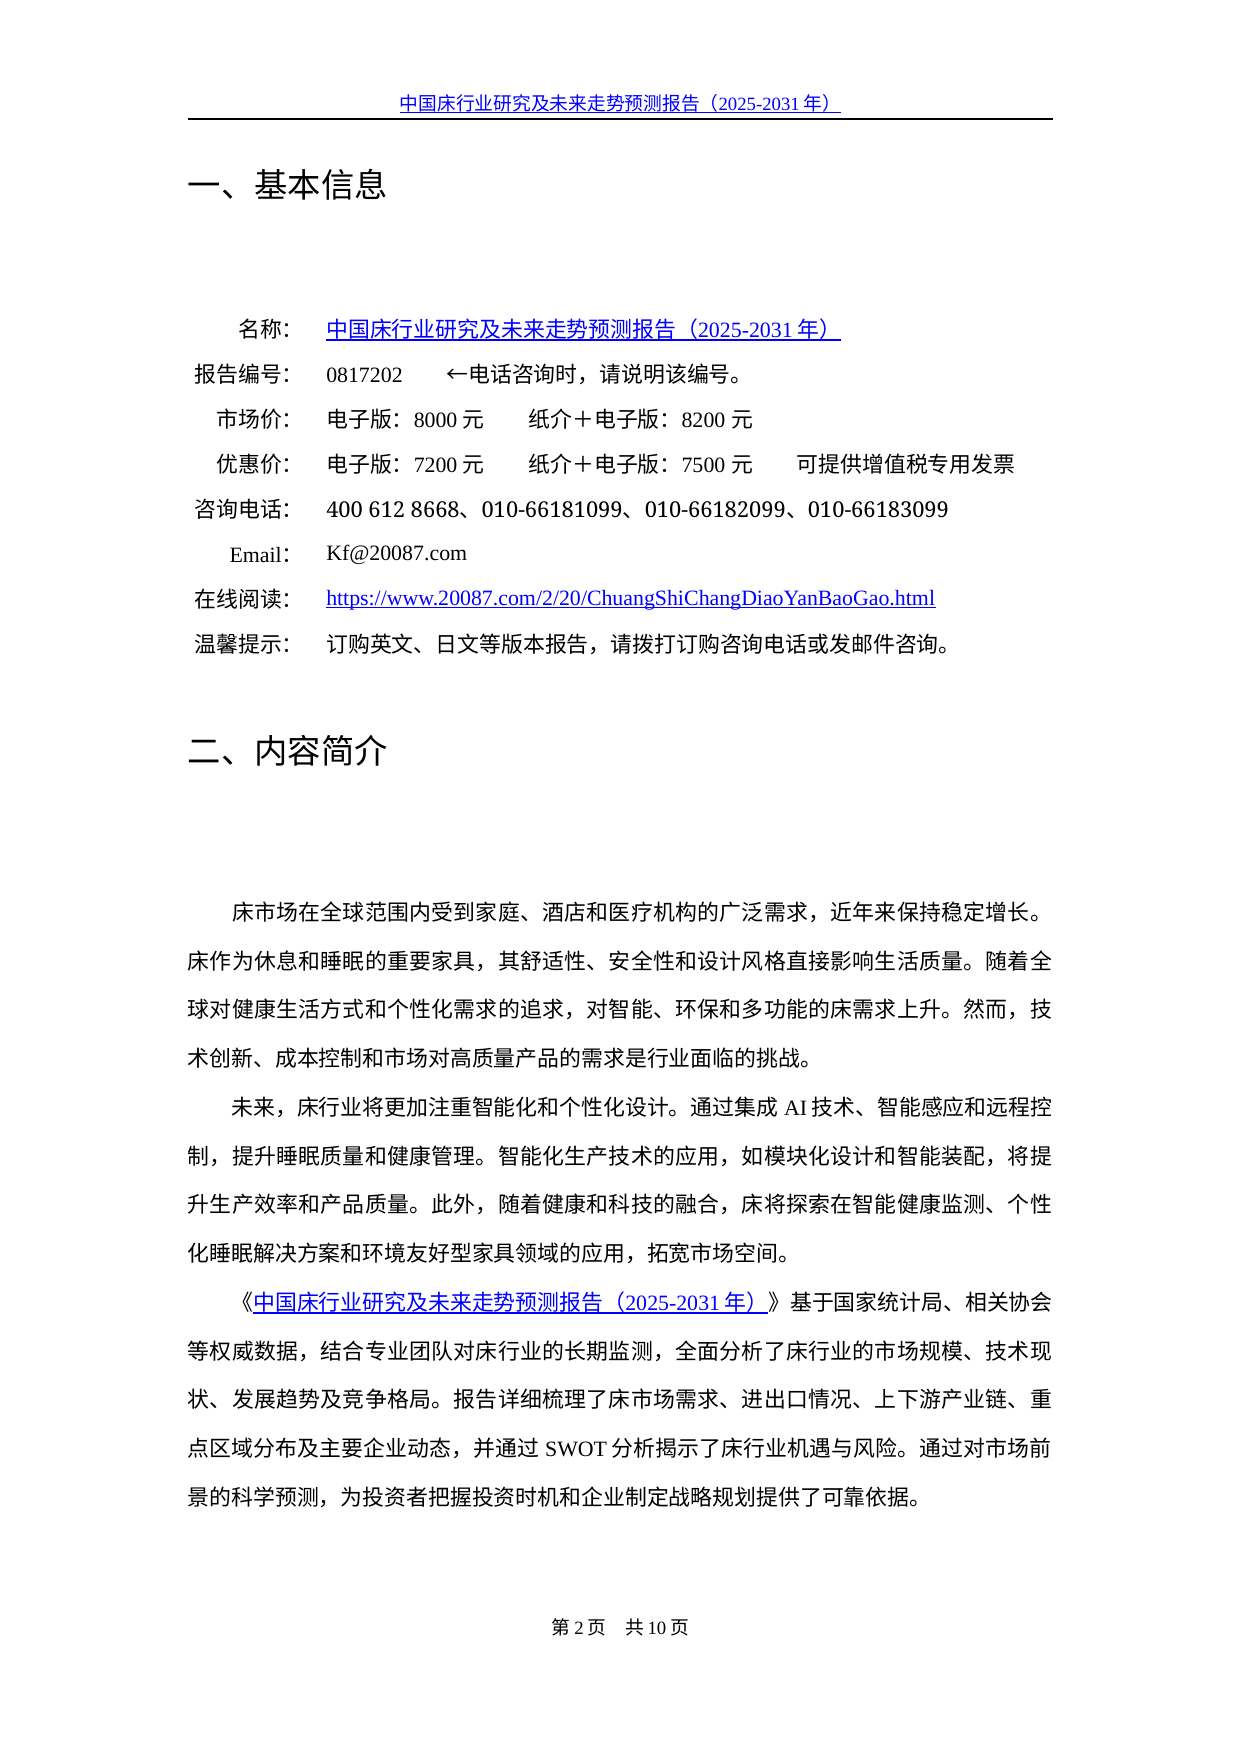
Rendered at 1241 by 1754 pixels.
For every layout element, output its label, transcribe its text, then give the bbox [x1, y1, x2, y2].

table_cell 电子版：7200 元 纸介＋电子版：7500 元 可提供增值税专用发票 [315, 447, 1073, 492]
table_cell Email： [167, 537, 315, 582]
table_cell 报告编号： [167, 357, 315, 402]
table_cell 订购英文、日文等版本报告，请拨打订购咨询电话或发邮件咨询。 [315, 627, 1073, 672]
table_header 名称： [167, 312, 315, 357]
table_cell 市场价： [167, 402, 315, 447]
table_cell 咨询电话： [167, 492, 315, 537]
table_cell 400 612 8668、010-66181099、010-66182099、010-66183099 [315, 492, 1073, 537]
table_cell 优惠价： [167, 447, 315, 492]
table_cell 温馨提示： [167, 627, 315, 672]
table_cell 在线阅读： [167, 582, 315, 627]
table_cell [315, 582, 1073, 627]
title 二、内容简介 [187, 717, 1053, 782]
table_cell Kf@20087.com [315, 537, 1073, 582]
table_header 中国床行业研究及未来走势预测报告（2025-2031年） [315, 312, 1073, 357]
table_cell 0817202 ←电话咨询时，请说明该编号。 [315, 357, 1073, 402]
title 一、基本信息 [187, 150, 1053, 215]
table_cell 电子版：8000 元 纸介＋电子版：8200 元 [315, 402, 1073, 447]
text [187, 894, 1053, 1512]
